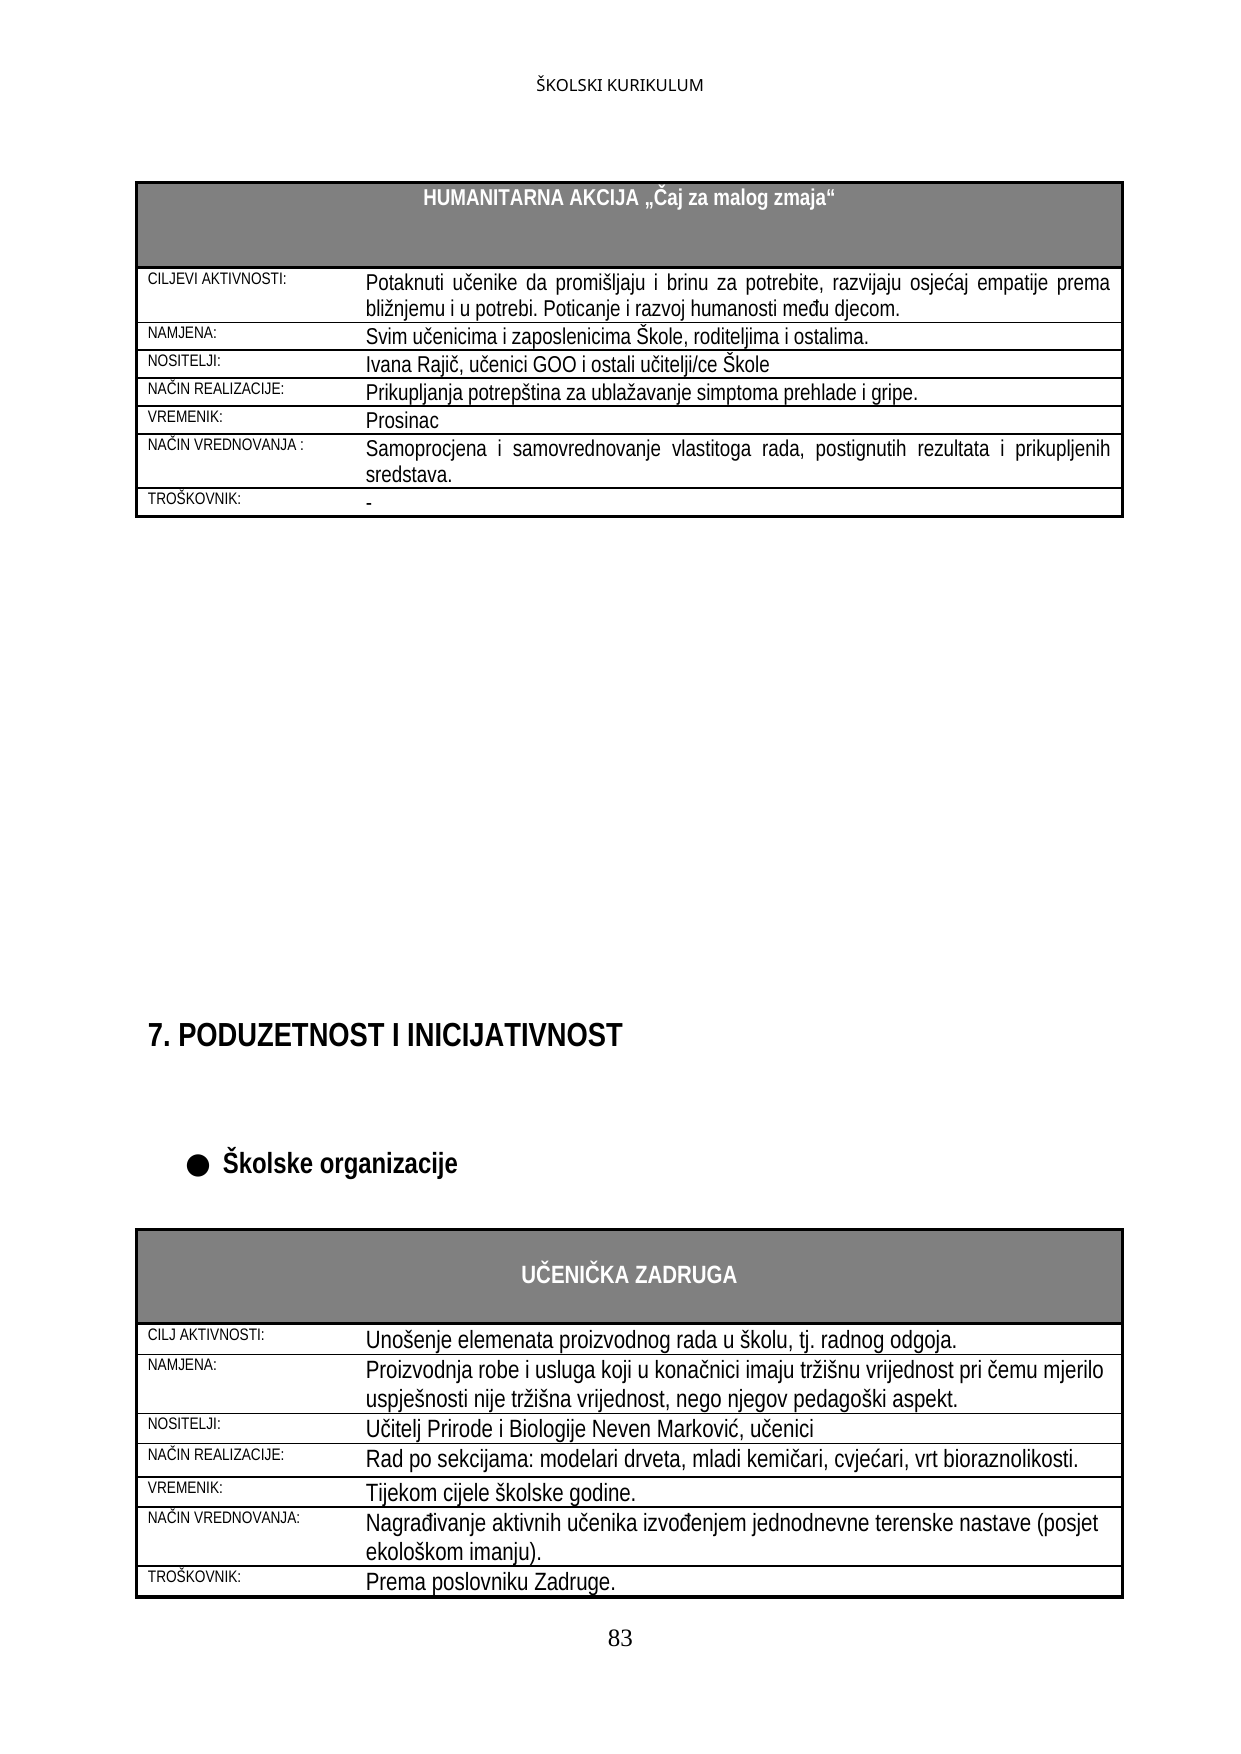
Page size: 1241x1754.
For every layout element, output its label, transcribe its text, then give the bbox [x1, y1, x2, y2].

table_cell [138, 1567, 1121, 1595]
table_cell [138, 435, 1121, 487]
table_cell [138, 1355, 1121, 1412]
text 7. PODUZETNOST I INICIJATIVNOST [148, 1015, 1093, 1053]
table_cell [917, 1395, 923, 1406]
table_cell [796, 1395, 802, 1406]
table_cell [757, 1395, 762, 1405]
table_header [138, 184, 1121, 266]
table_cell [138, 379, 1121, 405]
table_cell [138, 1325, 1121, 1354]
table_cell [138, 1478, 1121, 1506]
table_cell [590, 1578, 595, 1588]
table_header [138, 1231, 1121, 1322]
list Školske organizacije [185, 1130, 1093, 1190]
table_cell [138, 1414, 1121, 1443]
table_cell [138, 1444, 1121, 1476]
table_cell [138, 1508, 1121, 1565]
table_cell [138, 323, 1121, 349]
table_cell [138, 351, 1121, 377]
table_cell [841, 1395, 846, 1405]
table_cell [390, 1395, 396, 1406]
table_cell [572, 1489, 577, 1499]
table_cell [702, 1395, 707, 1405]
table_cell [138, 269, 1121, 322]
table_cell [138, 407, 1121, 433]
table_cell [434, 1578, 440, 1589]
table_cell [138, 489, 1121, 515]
